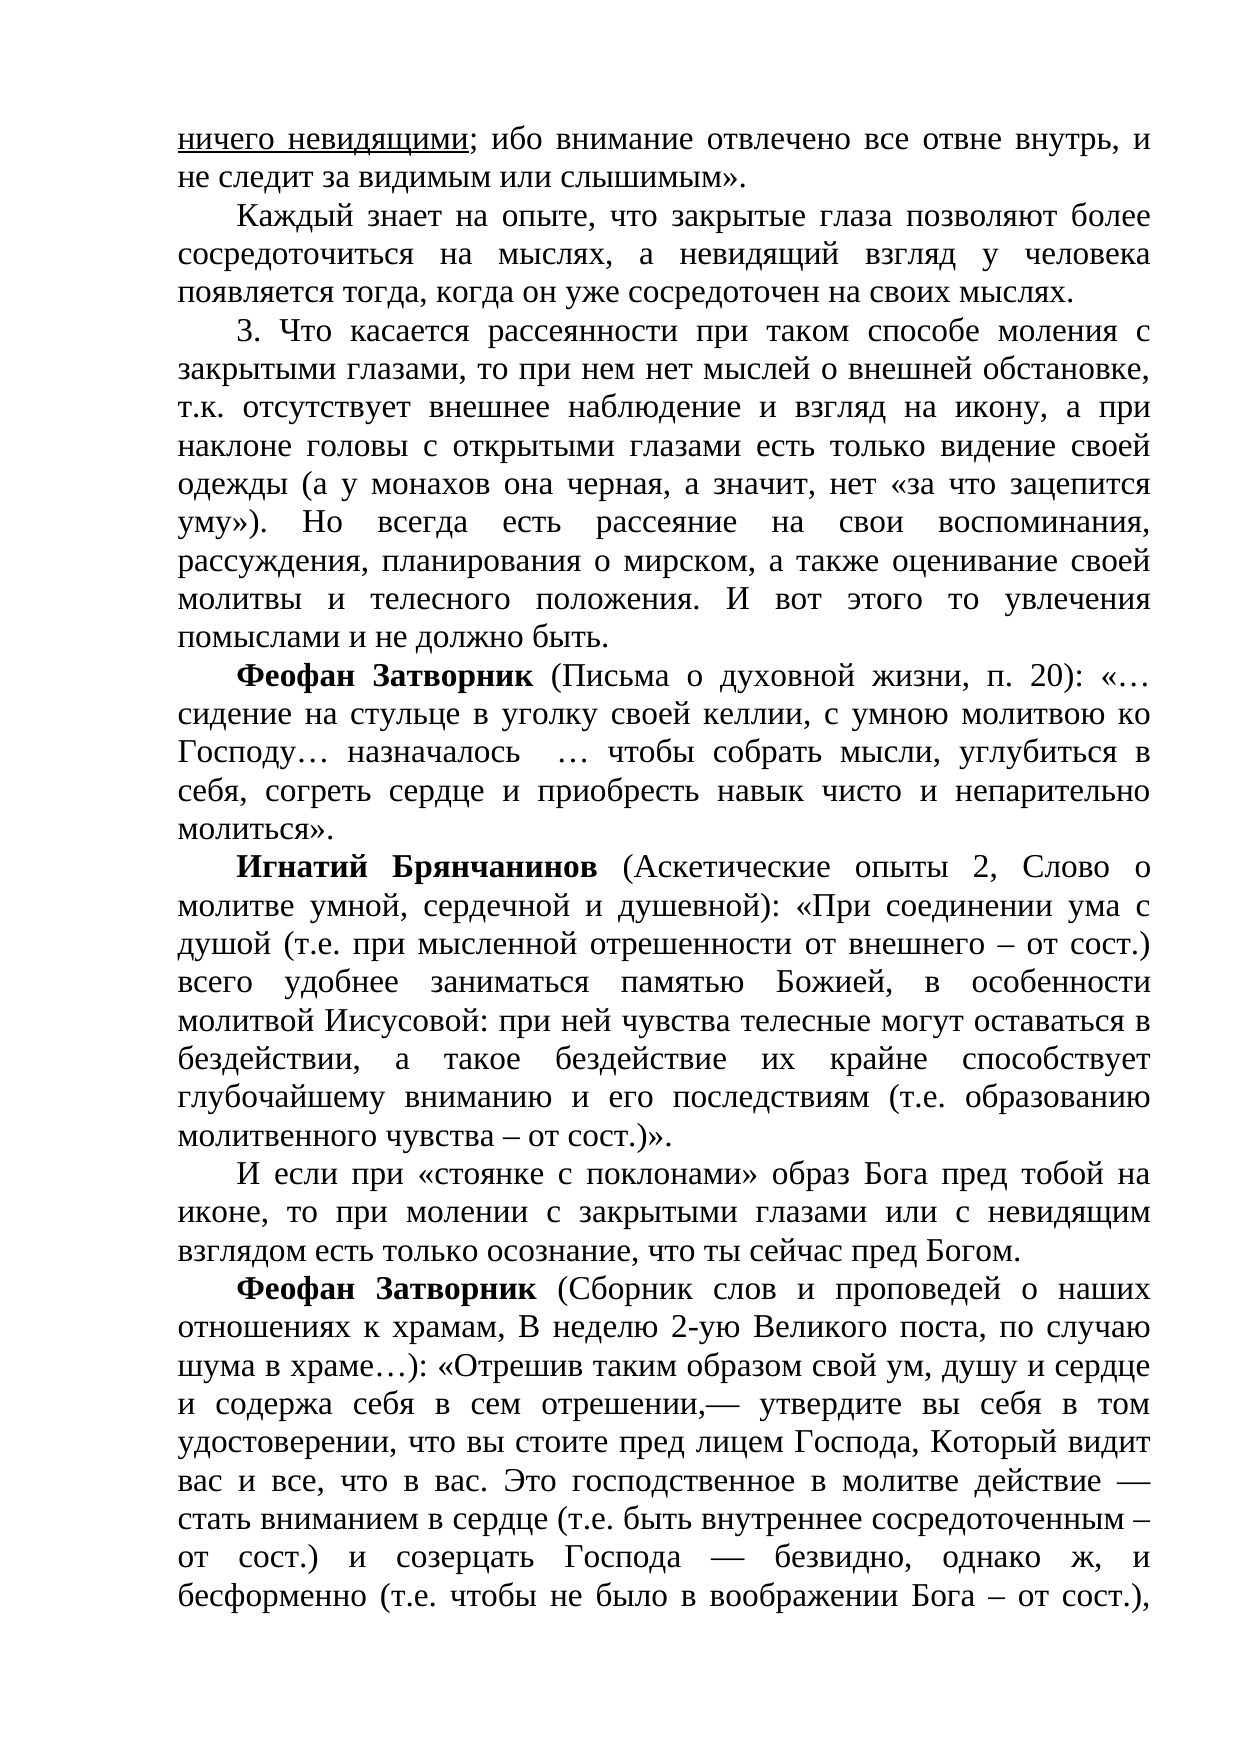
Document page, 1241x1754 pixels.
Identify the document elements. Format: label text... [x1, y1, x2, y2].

text Каждый знает на опыте, что закрытые глаза позволяют более сосредоточиться на мыслях, а невидящий взгляд у человека появляется тогда, когда он уже сосредоточен на своих мыслях. [177, 195, 1152, 310]
text Феофан Затворник (Письма о духовной жизни, п. 20): «…сидение на стульце в уголку своей келлии, с умною молитвою ко Господу… назначалось … чтобы собрать мысли, углубиться в себя, сoгpеть сердце и приобресть навык чисто и непарительно молиться». [177, 655, 1152, 846]
text Игнатий Брянчанинов (Аскетические опыты 2, Слово о молитве умной, сердечной и душевной): «При соединении ума с душой (т.е. при мысленной отрешенности от внешнего – от сост.) всего удобнее заниматься памятью Божией, в особенности молитвой Иисусовой: при ней чувства телесные могут оставаться в бездействии, а такое бездействие их крайне способствует глубочайшему вниманию и его последствиям (т.е. образованию молитвенного чувства – от сост.)». [177, 846, 1152, 1153]
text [177, 118, 1152, 195]
text 3. Что касается рассеянности при таком способе моления с закрытыми глазами, то при нем нет мыслей о внешней обстановке, т.к. отсутствует внешнее наблюдение и взгляд на икону, а при наклоне головы с открытыми глазами есть только видение своей одежды (а у монахов она черная, а значит, нет «за что зацепится уму»). Но всегда есть рассеяние на свои воспоминания, рассуждения, планирования о мирском, а также оценивание своей молитвы и телесного положения. И вот этого то увлечения помыслами и не должно быть. [177, 310, 1152, 655]
text И если при «стоянке с поклонами» образ Бога пред тобой на иконе, то при молении с закрытыми глазами или с невидящим взглядом есть только осознание, что ты сейчас пред Богом. [177, 1153, 1152, 1268]
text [177, 1268, 1152, 1613]
